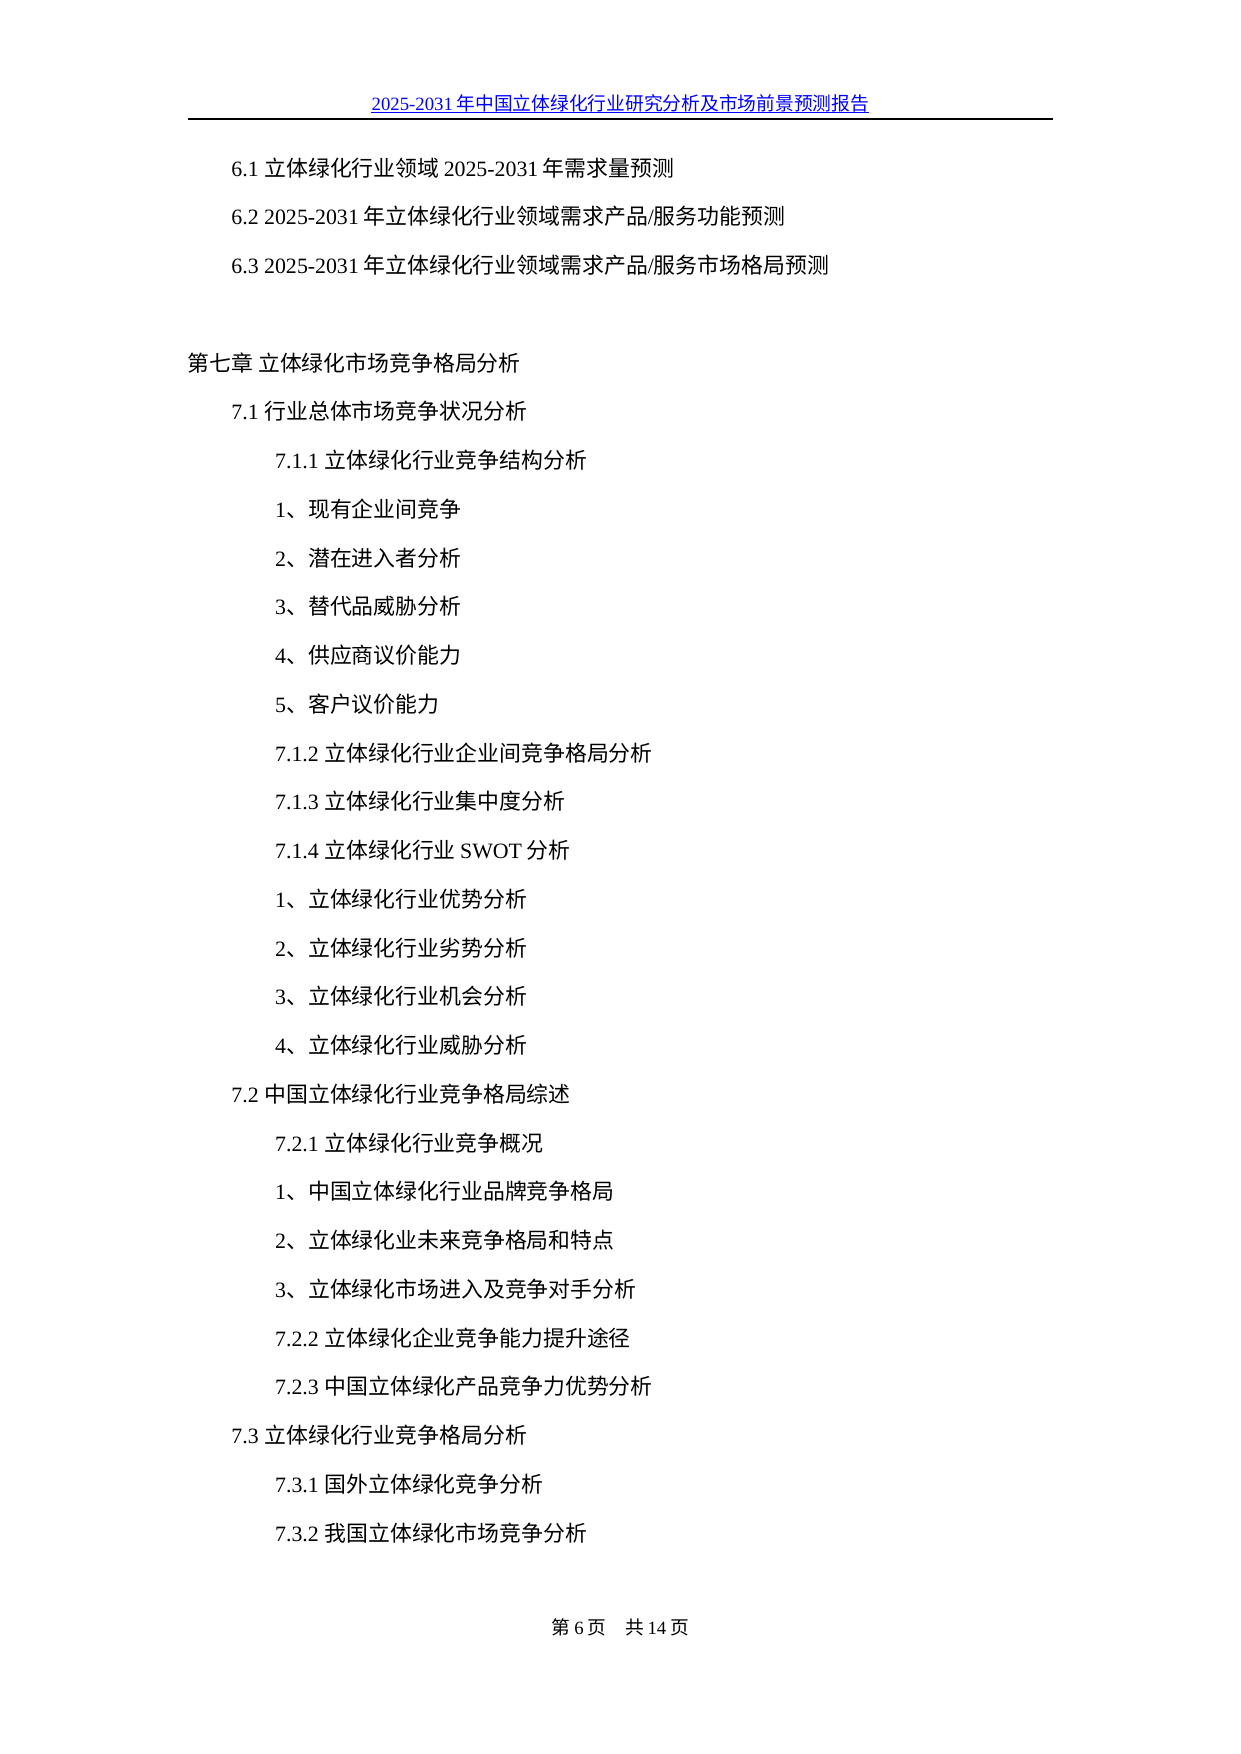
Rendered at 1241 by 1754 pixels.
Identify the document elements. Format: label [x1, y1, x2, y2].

text [187, 150, 1053, 1548]
